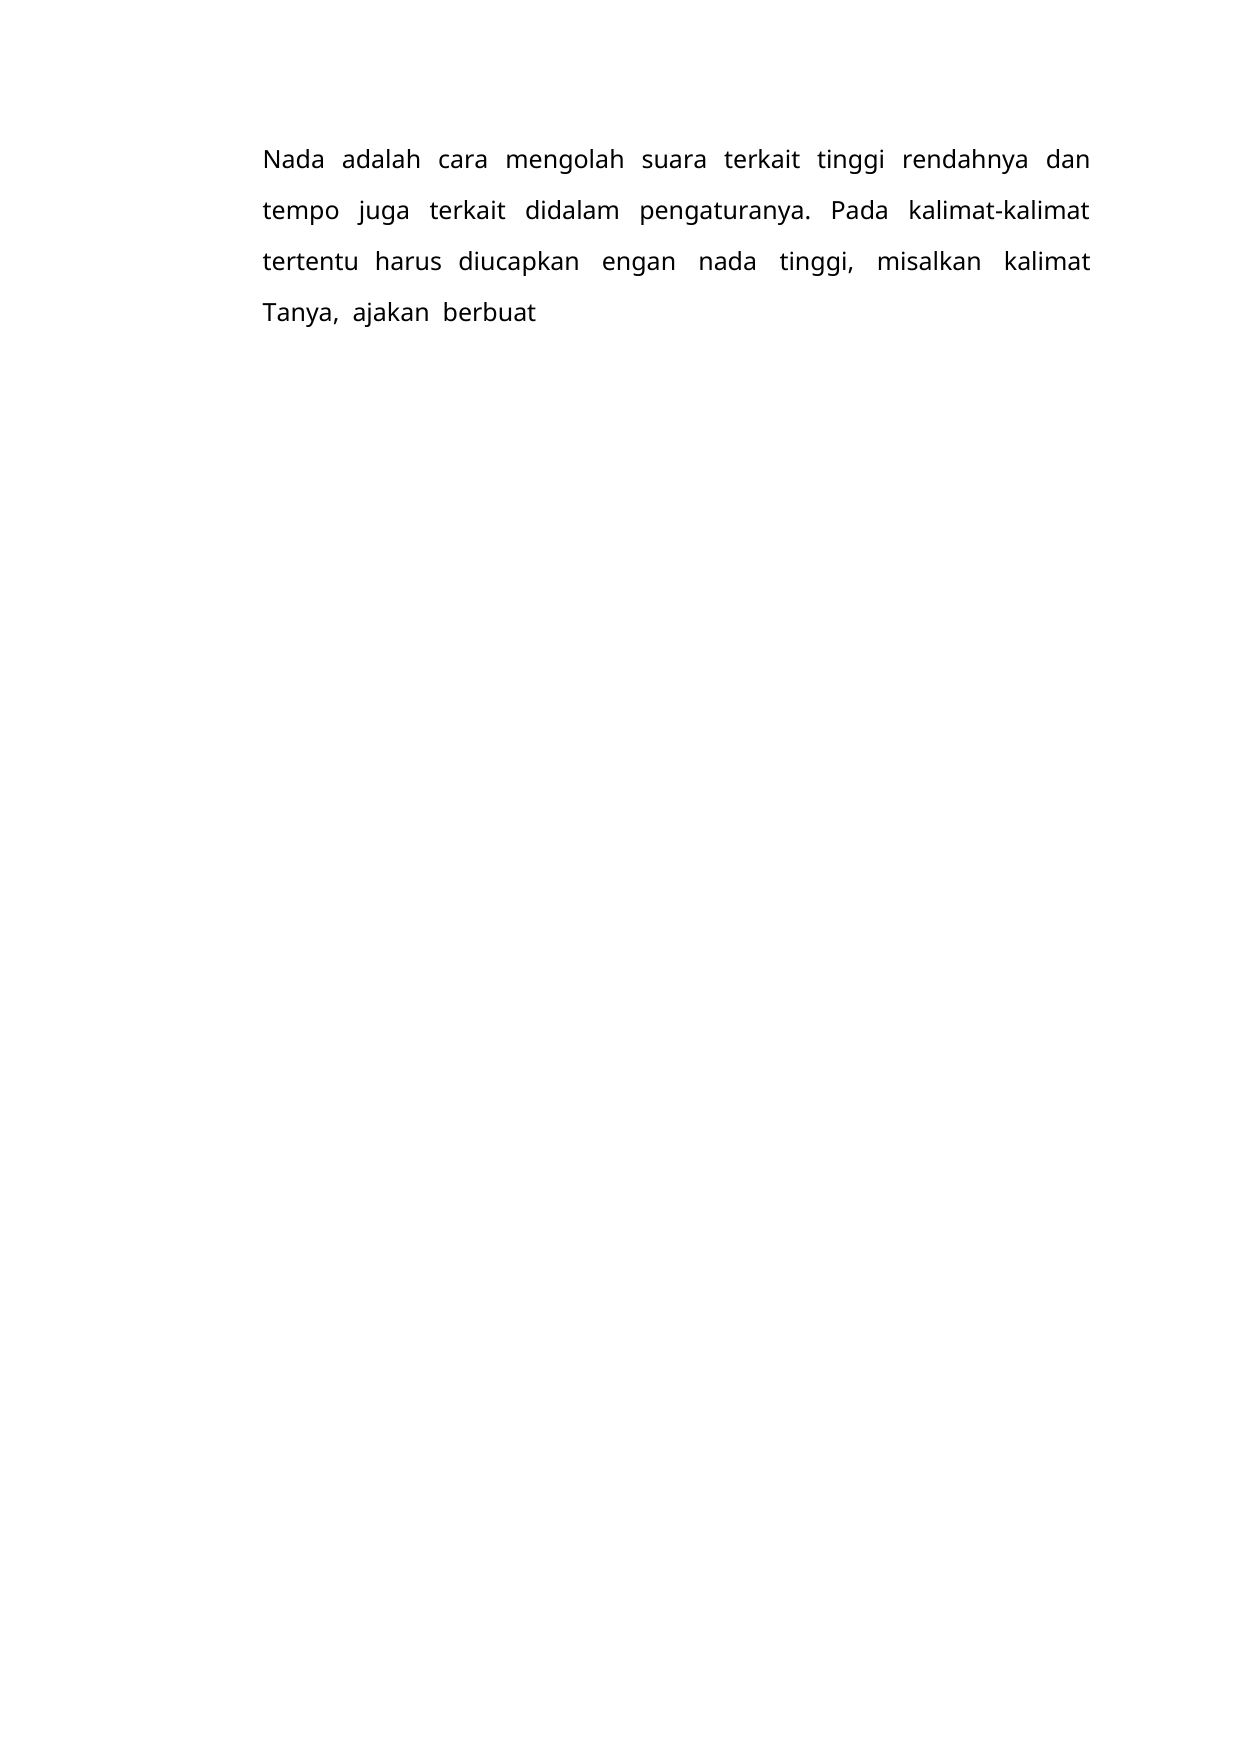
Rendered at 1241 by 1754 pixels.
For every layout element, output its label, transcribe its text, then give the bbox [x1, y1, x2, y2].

text Nada adalah cara mengolah suara terkait tinggi rendahnya dan tempo juga terkait didalam pengaturanya. Pada kalimat-kalimat tertentu harus diucapkan engan nada tinggi, misalkan kalimat Tanya, ajakan berbuat [262, 142, 1091, 329]
